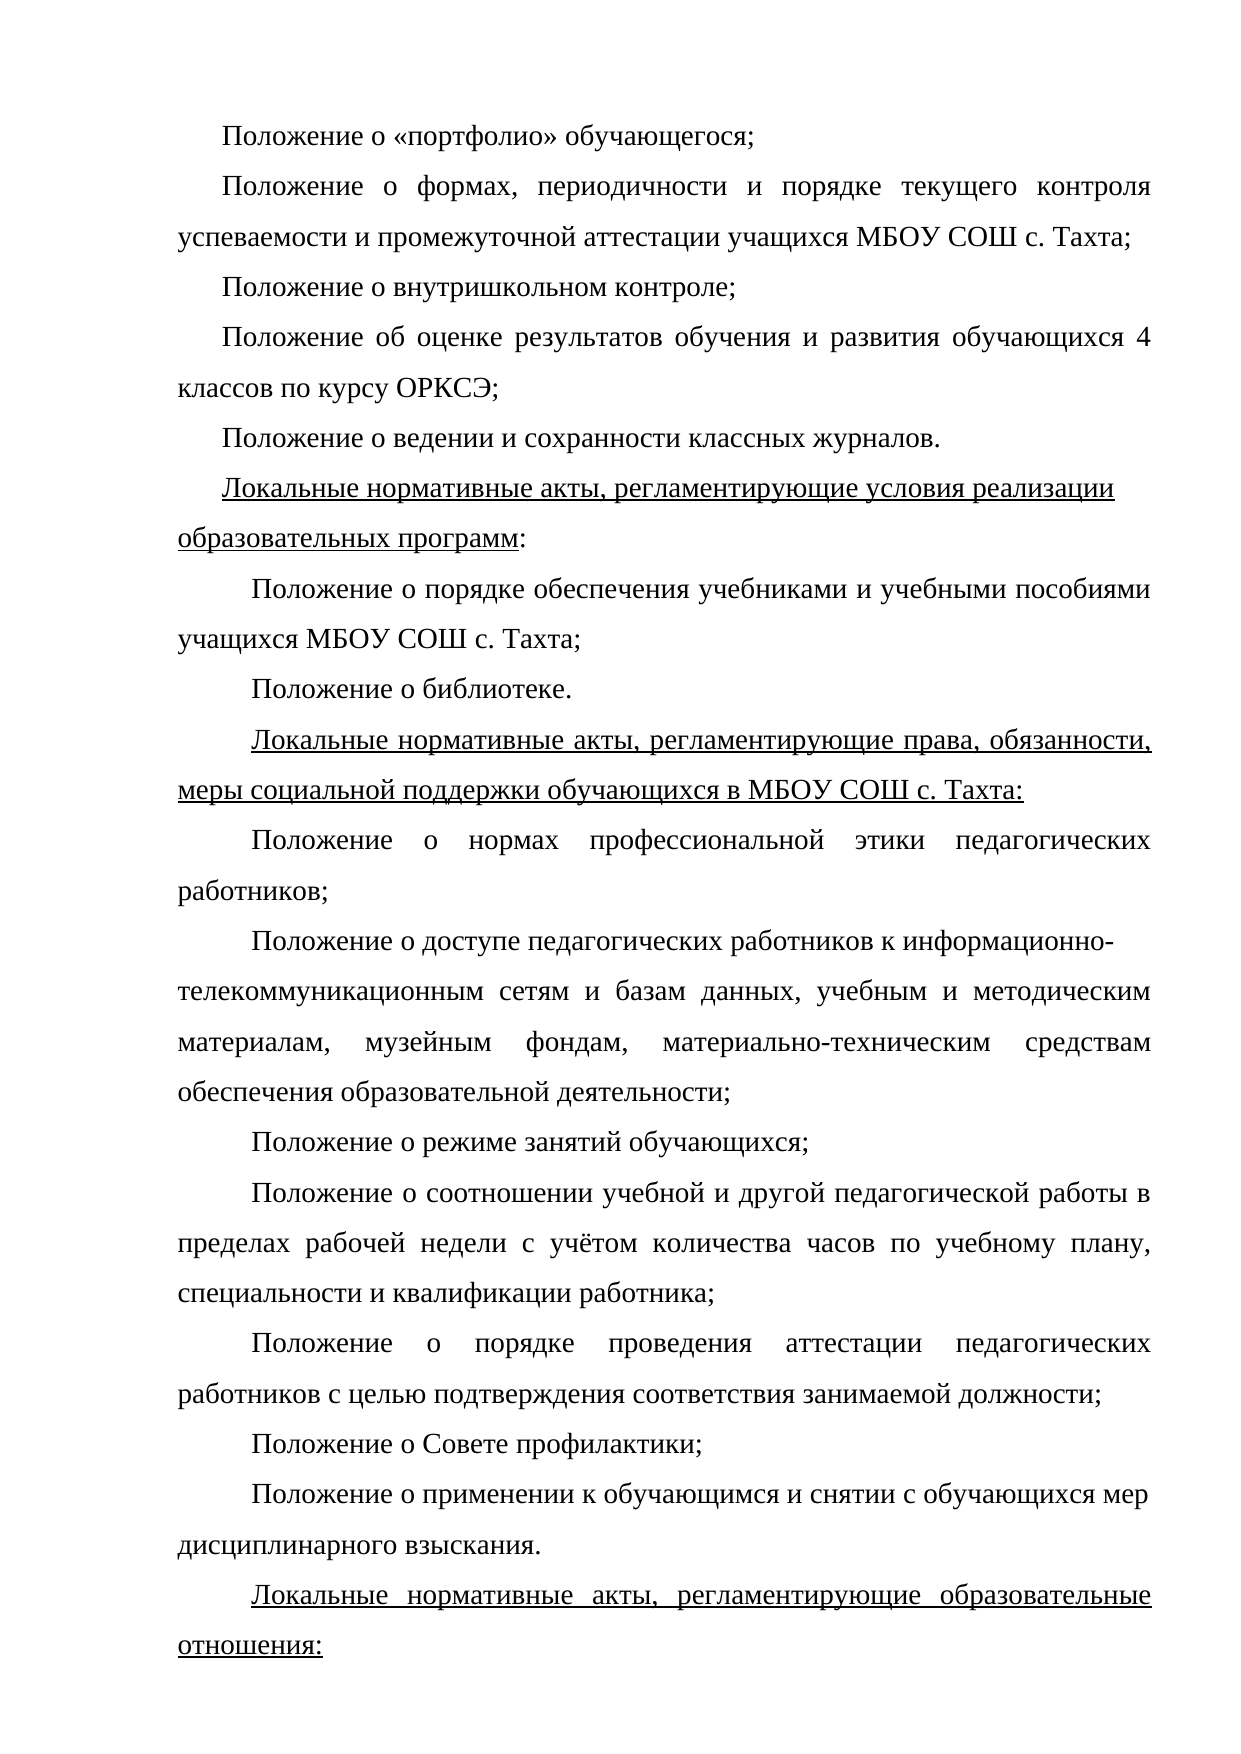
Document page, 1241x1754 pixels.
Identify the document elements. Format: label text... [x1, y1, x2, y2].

text Положение о библиотеке. [177, 672, 1152, 705]
text Положение о внутришкольном контроле; [177, 269, 1152, 303]
text Положение о порядке проведения аттестации педагогических работников с целью подтверждения соответствия занимаемой должности; [177, 1326, 1152, 1409]
text Положение о формах, периодичности и порядке текущего контроля успеваемости и промежуточной аттестации учащихся МБОУ СОШ с. Тахта; [177, 168, 1152, 252]
text Положение о Совете профилактики; [177, 1426, 1152, 1460]
text Локальные нормативные акты, регламентирующие условия реализации [177, 470, 1152, 504]
text дисциплинарного взыскания. [177, 1527, 1152, 1560]
text Положение о «портфолио» обучающегося; [177, 118, 1152, 152]
text Положение о порядке обеспечения учебниками и учебными пособиями учащихся МБОУ СОШ с. Тахта; [177, 571, 1152, 655]
text Положение о ведении и сохранности классных журналов. [177, 420, 1152, 453]
text Положение о режиме занятий обучающихся; [177, 1124, 1152, 1158]
text Положение о доступе педагогических работников к информационно- [177, 923, 1152, 957]
text Локальные нормативные акты, регламентирующие права, обязанности, меры социальной поддержки обучающихся в МБОУ СОШ с. Тахта: [177, 722, 1152, 806]
text телекоммуникационным сетям и базам данных, учебным и методическим материалам, музейным фондам, материально-техническим средствам обеспечения образовательной деятельности; [177, 973, 1152, 1108]
text Положение об оценке результатов обучения и развития обучающихся 4 классов по курсу ОРКСЭ; [177, 319, 1152, 403]
text Локальные нормативные акты, регламентирующие образовательные отношения: [177, 1577, 1152, 1661]
text образовательных программ: [177, 521, 1152, 554]
text Положение о применении к обучающимся и снятии с обучающихся мер [177, 1477, 1152, 1510]
text Положение о нормах профессиональной этики педагогических работников; [177, 822, 1152, 906]
text Положение о соотношении учебной и другой педагогической работы в пределах рабочей недели с учётом количества часов по учебному плану, специальности и квалификации работника; [177, 1175, 1152, 1309]
